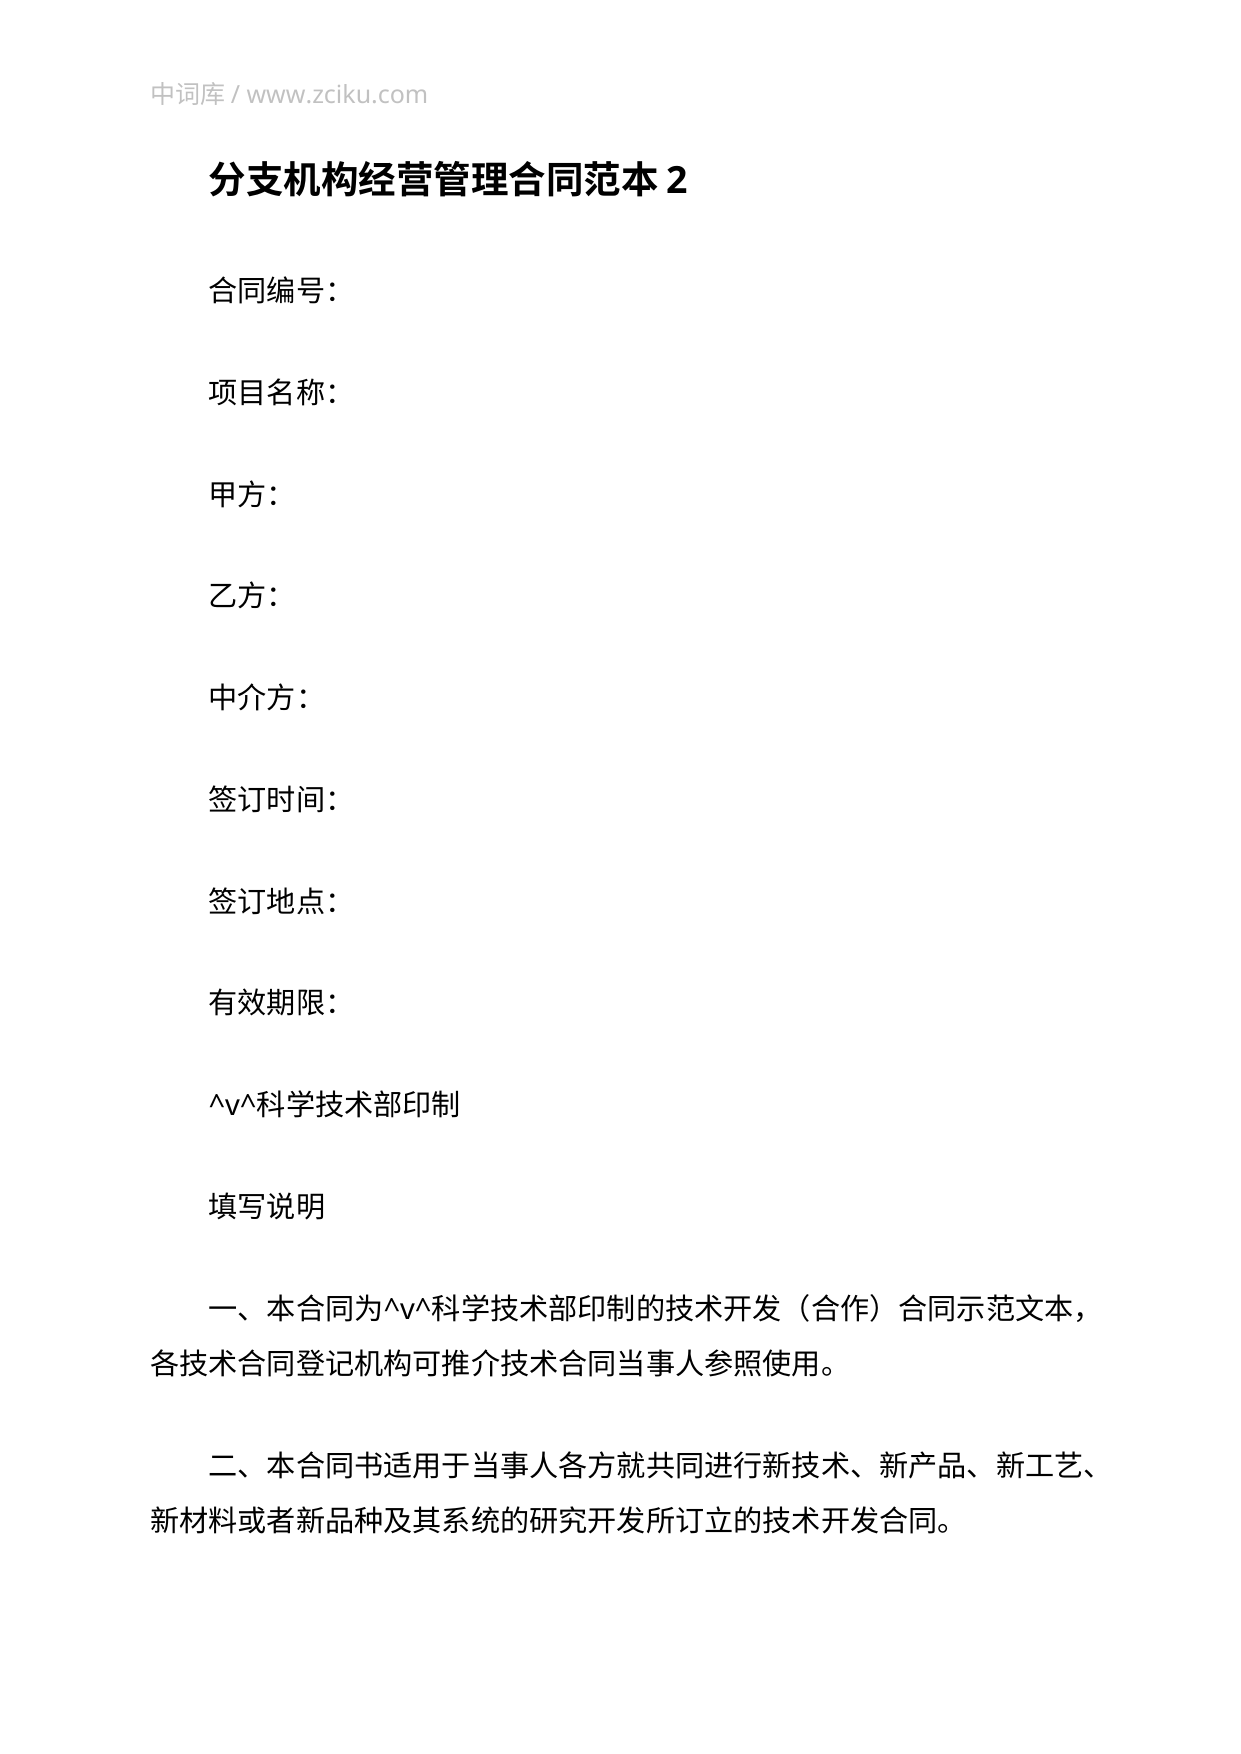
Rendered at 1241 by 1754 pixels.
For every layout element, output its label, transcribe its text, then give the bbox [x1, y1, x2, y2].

text 有效期限： [150, 980, 1090, 1022]
text 二、本合同书适用于当事人各方就共同进行新技术、新产品、新工艺、新材料或者新品种及其系统的研究开发所订立的技术开发合同。 [150, 1442, 1090, 1539]
text 填写说明 [150, 1184, 1090, 1226]
text 签订地点： [150, 878, 1090, 921]
text 一、本合同为^v^科学技术部印制的技术开发（合作）合同示范文本，各技术合同登记机构可推介技术合同当事人参照使用。 [150, 1286, 1090, 1383]
text 合同编号： [150, 268, 1090, 310]
text 乙方： [150, 573, 1090, 615]
text 甲方： [150, 471, 1090, 513]
text 签订时间： [150, 776, 1090, 819]
text 分支机构经营管理合同范本2 [150, 150, 1090, 204]
text 中介方： [150, 675, 1090, 717]
text 项目名称： [150, 369, 1090, 412]
text ^v^科学技术部印制 [150, 1082, 1090, 1124]
